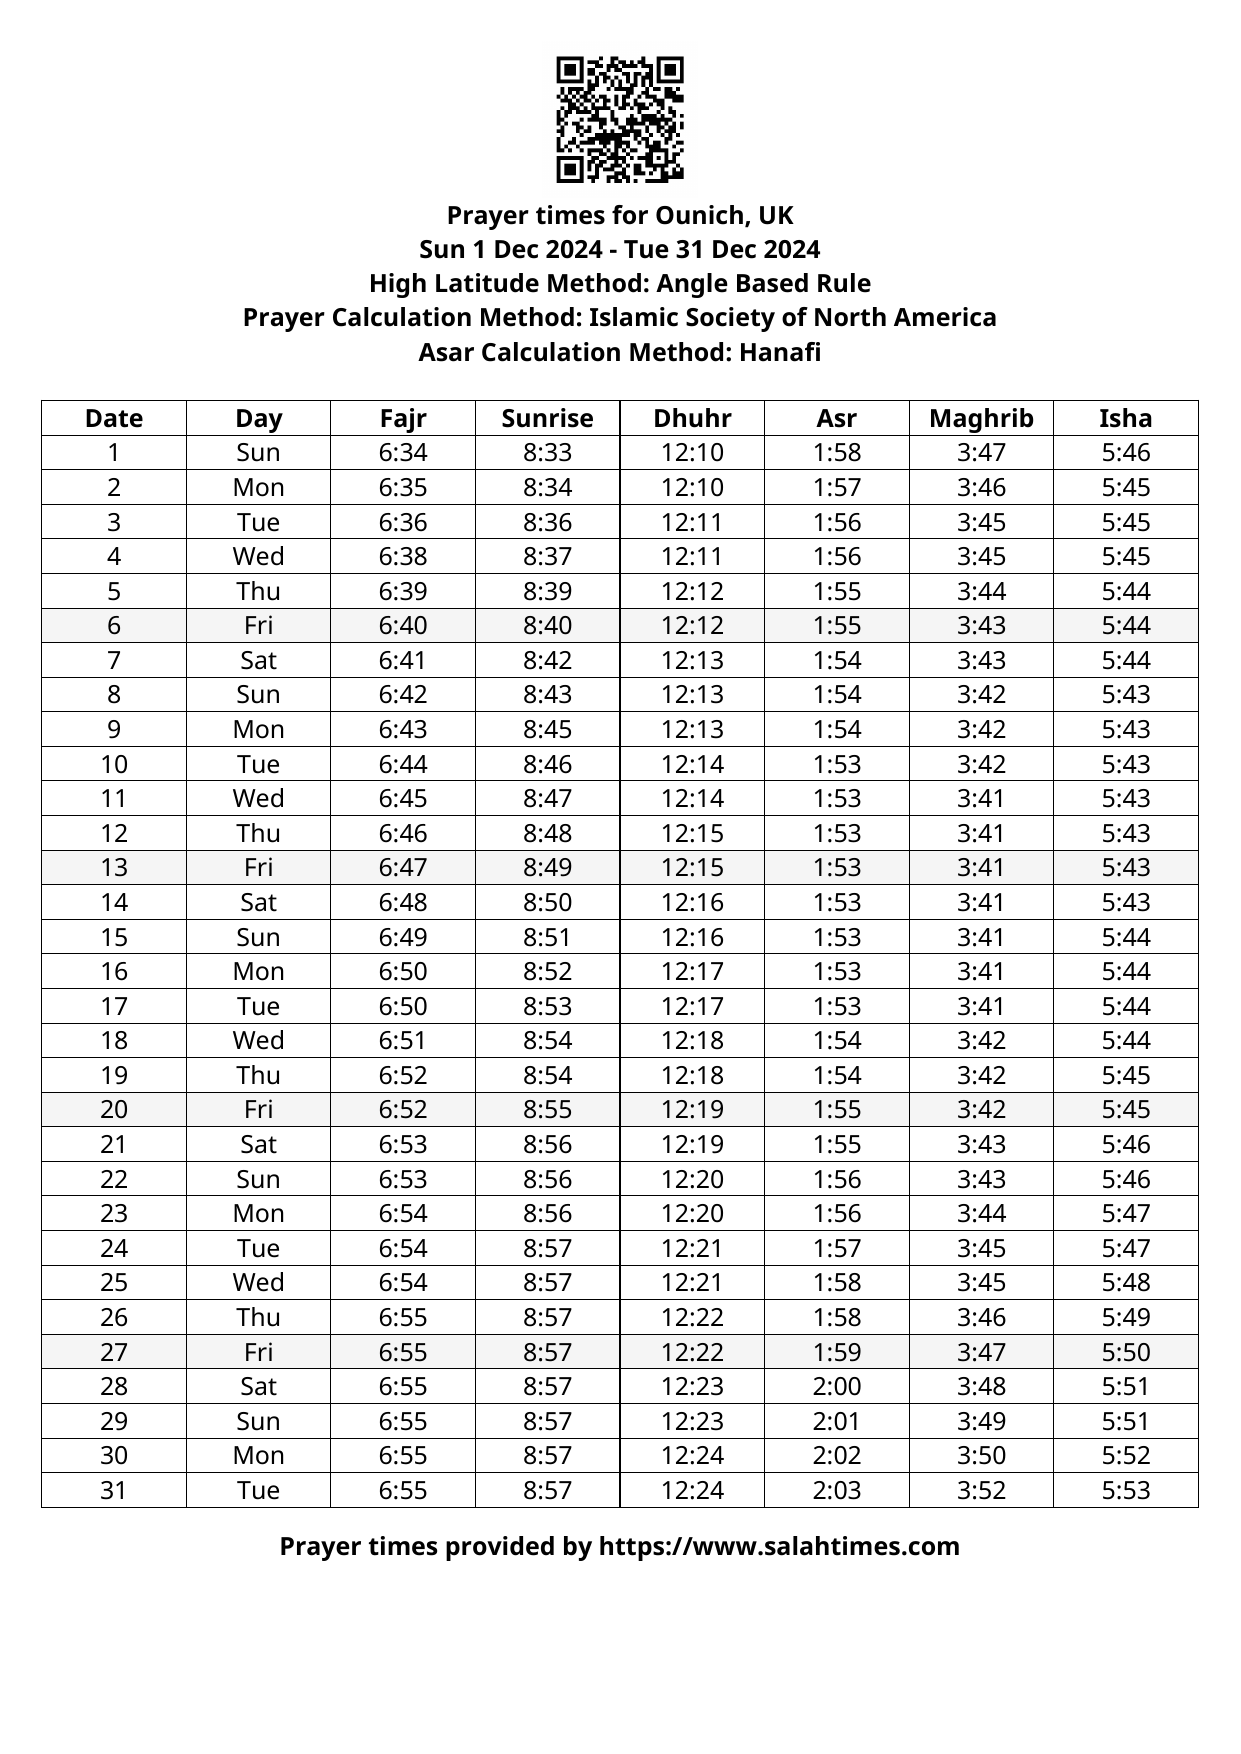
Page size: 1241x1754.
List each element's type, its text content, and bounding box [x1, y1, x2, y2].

table_cell 5:43 [1054, 747, 1198, 780]
table_cell 22 [42, 1162, 186, 1195]
table_cell 12:14 [621, 747, 764, 780]
table_cell 12:15 [621, 816, 764, 849]
table_cell 8:57 [476, 1439, 619, 1472]
table_cell 8:56 [476, 1196, 619, 1230]
table_cell 1:53 [765, 747, 909, 780]
table_cell 5:43 [1054, 712, 1198, 746]
table_cell 17 [42, 989, 186, 1022]
table_cell Sun [187, 920, 330, 953]
table_cell 6:50 [331, 954, 475, 988]
table_cell 1:56 [765, 1196, 909, 1230]
table_cell 5:50 [1054, 1335, 1198, 1368]
table_cell 5:46 [1054, 1162, 1198, 1195]
table_cell 5:51 [1054, 1404, 1198, 1437]
table_cell 6:34 [331, 436, 475, 469]
table_cell 6:46 [331, 816, 475, 849]
table_cell 12:16 [621, 885, 764, 919]
table_cell 3:42 [910, 1093, 1053, 1126]
table_cell 12:11 [621, 539, 764, 573]
text High Latitude Method: Angle Based Rule [42, 266, 1198, 300]
table_cell 5:43 [1054, 781, 1198, 815]
table_cell 5:46 [1054, 1127, 1198, 1161]
table_cell 1:55 [765, 609, 909, 642]
table_cell 26 [42, 1300, 186, 1334]
table_cell 1:54 [765, 678, 909, 711]
table_cell 5:44 [1054, 920, 1198, 953]
table_cell 12:10 [621, 436, 764, 469]
table_cell 1:53 [765, 954, 909, 988]
table_cell 8:37 [476, 539, 619, 573]
table_cell 6:55 [331, 1404, 475, 1437]
table_cell 1:55 [765, 574, 909, 607]
table_cell Wed [187, 1266, 330, 1299]
table_cell Thu [187, 1300, 330, 1334]
table_cell Thu [187, 574, 330, 607]
table_cell 1:53 [765, 781, 909, 815]
table_cell 12:22 [621, 1335, 764, 1368]
table_cell 5:45 [1054, 505, 1198, 538]
table_cell 29 [42, 1404, 186, 1437]
table_cell 5 [42, 574, 186, 607]
table_cell Wed [187, 1024, 330, 1057]
table_cell 5:44 [1054, 954, 1198, 988]
table_cell Thu [187, 1058, 330, 1092]
table_cell 14 [42, 885, 186, 919]
table_cell 6:55 [331, 1473, 475, 1507]
table_cell Mon [187, 712, 330, 746]
table_cell Mon [187, 1439, 330, 1472]
table_cell 12:18 [621, 1058, 764, 1092]
table_cell 1:53 [765, 885, 909, 919]
table_cell 5:47 [1054, 1196, 1198, 1230]
table_cell 12:12 [621, 574, 764, 607]
table_cell 6:53 [331, 1127, 475, 1161]
text Asar Calculation Method: Hanafi [42, 334, 1198, 368]
table_cell 6:55 [331, 1300, 475, 1334]
table_cell 8:57 [476, 1300, 619, 1334]
table_cell Sun [187, 1162, 330, 1195]
table_cell 30 [42, 1439, 186, 1472]
table_cell 3:49 [910, 1404, 1053, 1437]
table_cell 3:43 [910, 609, 1053, 642]
table_cell 1:58 [765, 1266, 909, 1299]
table_cell 3:47 [910, 436, 1053, 469]
table_cell 6:55 [331, 1335, 475, 1368]
table_cell 12:20 [621, 1162, 764, 1195]
table_cell 12:18 [621, 1024, 764, 1057]
table_cell 6:53 [331, 1162, 475, 1195]
text Prayer times for Ounich, UK [42, 198, 1198, 232]
table_cell 6:38 [331, 539, 475, 573]
table_cell Sun [187, 436, 330, 469]
text Prayer Calculation Method: Islamic Society of North America [42, 300, 1198, 334]
table_cell 3:46 [910, 1300, 1053, 1334]
table_cell 2:01 [765, 1404, 909, 1437]
table_cell 8:57 [476, 1335, 619, 1368]
table_cell 18 [42, 1024, 186, 1057]
table_cell Tue [187, 1231, 330, 1264]
table_cell 3:46 [910, 470, 1053, 504]
table_cell 5:53 [1054, 1473, 1198, 1507]
table_cell 8:39 [476, 574, 619, 607]
table_cell Mon [187, 1196, 330, 1230]
text Sun 1 Dec 2024 - Tue 31 Dec 2024 [42, 232, 1198, 266]
table_cell 1:59 [765, 1335, 909, 1368]
table_cell 1:53 [765, 851, 909, 884]
table_cell 8:50 [476, 885, 619, 919]
table_cell 5:52 [1054, 1439, 1198, 1472]
table_cell 3:44 [910, 574, 1053, 607]
table_cell 3:45 [910, 505, 1053, 538]
table_cell 5:44 [1054, 643, 1198, 677]
table_cell 6 [42, 609, 186, 642]
table_cell 6:49 [331, 920, 475, 953]
table_cell 5:51 [1054, 1369, 1198, 1403]
table_cell 27 [42, 1335, 186, 1368]
table_cell 6:55 [331, 1439, 475, 1472]
table_cell 8:51 [476, 920, 619, 953]
table_cell 1:57 [765, 1231, 909, 1264]
table_cell Sat [187, 1127, 330, 1161]
table_cell 1:58 [765, 436, 909, 469]
table_cell 12:13 [621, 678, 764, 711]
table_cell 8:57 [476, 1266, 619, 1299]
table_cell 3:48 [910, 1369, 1053, 1403]
table_cell 8:56 [476, 1162, 619, 1195]
table_header Maghrib [910, 401, 1053, 434]
table_cell 6:40 [331, 609, 475, 642]
table_cell Mon [187, 470, 330, 504]
table_cell Wed [187, 539, 330, 573]
table_cell Tue [187, 989, 330, 1022]
table_cell 12:22 [621, 1300, 764, 1334]
table_cell 2:00 [765, 1369, 909, 1403]
table_cell 8:43 [476, 678, 619, 711]
table_cell 3:42 [910, 678, 1053, 711]
table_cell 3:41 [910, 989, 1053, 1022]
table_cell 3:41 [910, 781, 1053, 815]
table_header Fajr [331, 401, 475, 434]
table_header Asr [765, 401, 909, 434]
table_cell 8:57 [476, 1369, 619, 1403]
table_cell Wed [187, 781, 330, 815]
table_cell 6:52 [331, 1093, 475, 1126]
table_cell 5:44 [1054, 574, 1198, 607]
table_cell Sun [187, 678, 330, 711]
table_cell 8:56 [476, 1127, 619, 1161]
table_cell 12:19 [621, 1127, 764, 1161]
table_cell Fri [187, 1335, 330, 1368]
table_cell 8:40 [476, 609, 619, 642]
table_cell 3:42 [910, 747, 1053, 780]
table_cell 3:42 [910, 1024, 1053, 1057]
table_cell Fri [187, 851, 330, 884]
table_cell 8:36 [476, 505, 619, 538]
table_cell Fri [187, 609, 330, 642]
table_cell 6:51 [331, 1024, 475, 1057]
table_cell 8:57 [476, 1404, 619, 1437]
table_cell 5:45 [1054, 470, 1198, 504]
table_cell 1:56 [765, 1162, 909, 1195]
table_cell 8:57 [476, 1231, 619, 1264]
table_cell 1:54 [765, 643, 909, 677]
table_cell 8:53 [476, 989, 619, 1022]
table_cell 5:43 [1054, 885, 1198, 919]
table_cell 19 [42, 1058, 186, 1092]
table_header Dhuhr [621, 401, 764, 434]
table_cell 1 [42, 436, 186, 469]
table_cell 8:48 [476, 816, 619, 849]
table_cell 20 [42, 1093, 186, 1126]
table_cell 6:41 [331, 643, 475, 677]
table_cell 3:50 [910, 1439, 1053, 1472]
table_cell 5:46 [1054, 436, 1198, 469]
table_cell 12:13 [621, 712, 764, 746]
table_cell 21 [42, 1127, 186, 1161]
table_cell 6:42 [331, 678, 475, 711]
table_cell 3:43 [910, 1162, 1053, 1195]
table_cell Fri [187, 1093, 330, 1126]
table_cell 1:54 [765, 1024, 909, 1057]
table_cell 8:54 [476, 1024, 619, 1057]
table_cell 5:48 [1054, 1266, 1198, 1299]
table_cell 12:24 [621, 1473, 764, 1507]
table_cell 12:17 [621, 989, 764, 1022]
table_cell 3:42 [910, 712, 1053, 746]
table_cell 12:16 [621, 920, 764, 953]
table_cell 12:13 [621, 643, 764, 677]
table_cell 3:41 [910, 816, 1053, 849]
table_cell 6:36 [331, 505, 475, 538]
picture [542, 41, 699, 198]
table_cell 1:55 [765, 1127, 909, 1161]
table_cell 3:41 [910, 851, 1053, 884]
table_cell 3:41 [910, 954, 1053, 988]
table_cell 3:47 [910, 1335, 1053, 1368]
table_cell 3:45 [910, 1231, 1053, 1264]
table_cell 8:54 [476, 1058, 619, 1092]
table_cell 8:57 [476, 1473, 619, 1507]
table_cell 1:58 [765, 1300, 909, 1334]
table_cell 28 [42, 1369, 186, 1403]
table_cell 5:49 [1054, 1300, 1198, 1334]
table_cell 6:35 [331, 470, 475, 504]
table_cell 12 [42, 816, 186, 849]
table_cell 2:03 [765, 1473, 909, 1507]
table_cell 1:55 [765, 1093, 909, 1126]
table_cell Sat [187, 1369, 330, 1403]
table_cell 7 [42, 643, 186, 677]
table_cell 3:41 [910, 920, 1053, 953]
table_cell 1:53 [765, 816, 909, 849]
table_cell 1:56 [765, 539, 909, 573]
table_cell 5:45 [1054, 1058, 1198, 1092]
table_cell 5:47 [1054, 1231, 1198, 1264]
table_cell 6:54 [331, 1231, 475, 1264]
table_cell 6:47 [331, 851, 475, 884]
table_cell 10 [42, 747, 186, 780]
table_cell 8:47 [476, 781, 619, 815]
table_cell 8:34 [476, 470, 619, 504]
table_cell 13 [42, 851, 186, 884]
table_cell 8:49 [476, 851, 619, 884]
table_cell 8 [42, 678, 186, 711]
table_cell Thu [187, 816, 330, 849]
table_cell 6:45 [331, 781, 475, 815]
table_cell 12:20 [621, 1196, 764, 1230]
table_cell 5:43 [1054, 678, 1198, 711]
table_cell Sat [187, 885, 330, 919]
table_cell 1:57 [765, 470, 909, 504]
table_cell 1:53 [765, 989, 909, 1022]
table_cell 6:50 [331, 989, 475, 1022]
table_cell 3 [42, 505, 186, 538]
table_cell 3:44 [910, 1196, 1053, 1230]
table_cell Tue [187, 1473, 330, 1507]
table_cell 3:43 [910, 1127, 1053, 1161]
table_cell Sat [187, 643, 330, 677]
table_cell 11 [42, 781, 186, 815]
table_cell 5:43 [1054, 851, 1198, 884]
table_cell 1:53 [765, 920, 909, 953]
table_cell 3:42 [910, 1058, 1053, 1092]
table_cell 6:39 [331, 574, 475, 607]
table_cell 12:24 [621, 1439, 764, 1472]
table_cell 15 [42, 920, 186, 953]
table_cell 12:12 [621, 609, 764, 642]
table_cell 12:11 [621, 505, 764, 538]
table_header Sunrise [476, 401, 619, 434]
table_cell 6:52 [331, 1058, 475, 1092]
table_cell 12:23 [621, 1369, 764, 1403]
table_cell 8:55 [476, 1093, 619, 1126]
table_cell 6:55 [331, 1369, 475, 1403]
table_cell 12:23 [621, 1404, 764, 1437]
table_cell 16 [42, 954, 186, 988]
table_cell 12:14 [621, 781, 764, 815]
table_cell Sun [187, 1404, 330, 1437]
table_cell Tue [187, 747, 330, 780]
table_cell 23 [42, 1196, 186, 1230]
table_cell 5:44 [1054, 1024, 1198, 1057]
table_cell 12:19 [621, 1093, 764, 1126]
table_cell 31 [42, 1473, 186, 1507]
table_cell 24 [42, 1231, 186, 1264]
table_cell 3:52 [910, 1473, 1053, 1507]
table_cell 8:52 [476, 954, 619, 988]
table_cell 1:54 [765, 712, 909, 746]
table_cell 2 [42, 470, 186, 504]
table_cell 1:54 [765, 1058, 909, 1092]
table_cell 12:15 [621, 851, 764, 884]
table_cell 9 [42, 712, 186, 746]
table_cell 8:46 [476, 747, 619, 780]
table_cell 6:43 [331, 712, 475, 746]
table_cell 2:02 [765, 1439, 909, 1472]
table_cell 25 [42, 1266, 186, 1299]
table_header Date [42, 401, 186, 434]
table_cell 12:17 [621, 954, 764, 988]
table_cell 5:43 [1054, 816, 1198, 849]
text Prayer times provided by https://www.salahtimes.com [42, 1528, 1198, 1563]
table_cell 12:21 [621, 1231, 764, 1264]
table_cell 3:45 [910, 539, 1053, 573]
table_cell 6:54 [331, 1196, 475, 1230]
table_cell 3:45 [910, 1266, 1053, 1299]
table_cell 8:33 [476, 436, 619, 469]
table_cell 3:43 [910, 643, 1053, 677]
table_header Isha [1054, 401, 1198, 434]
table_cell 6:48 [331, 885, 475, 919]
table_cell 5:45 [1054, 1093, 1198, 1126]
table_cell Tue [187, 505, 330, 538]
table_cell Mon [187, 954, 330, 988]
table_cell 5:44 [1054, 989, 1198, 1022]
table_cell 6:44 [331, 747, 475, 780]
table_cell 3:41 [910, 885, 1053, 919]
table_cell 5:45 [1054, 539, 1198, 573]
table_cell 8:42 [476, 643, 619, 677]
table_header Day [187, 401, 330, 434]
table_cell 5:44 [1054, 609, 1198, 642]
table_cell 8:45 [476, 712, 619, 746]
table_cell 4 [42, 539, 186, 573]
table_cell 6:54 [331, 1266, 475, 1299]
table_cell 1:56 [765, 505, 909, 538]
table_cell 12:21 [621, 1266, 764, 1299]
table_cell 12:10 [621, 470, 764, 504]
